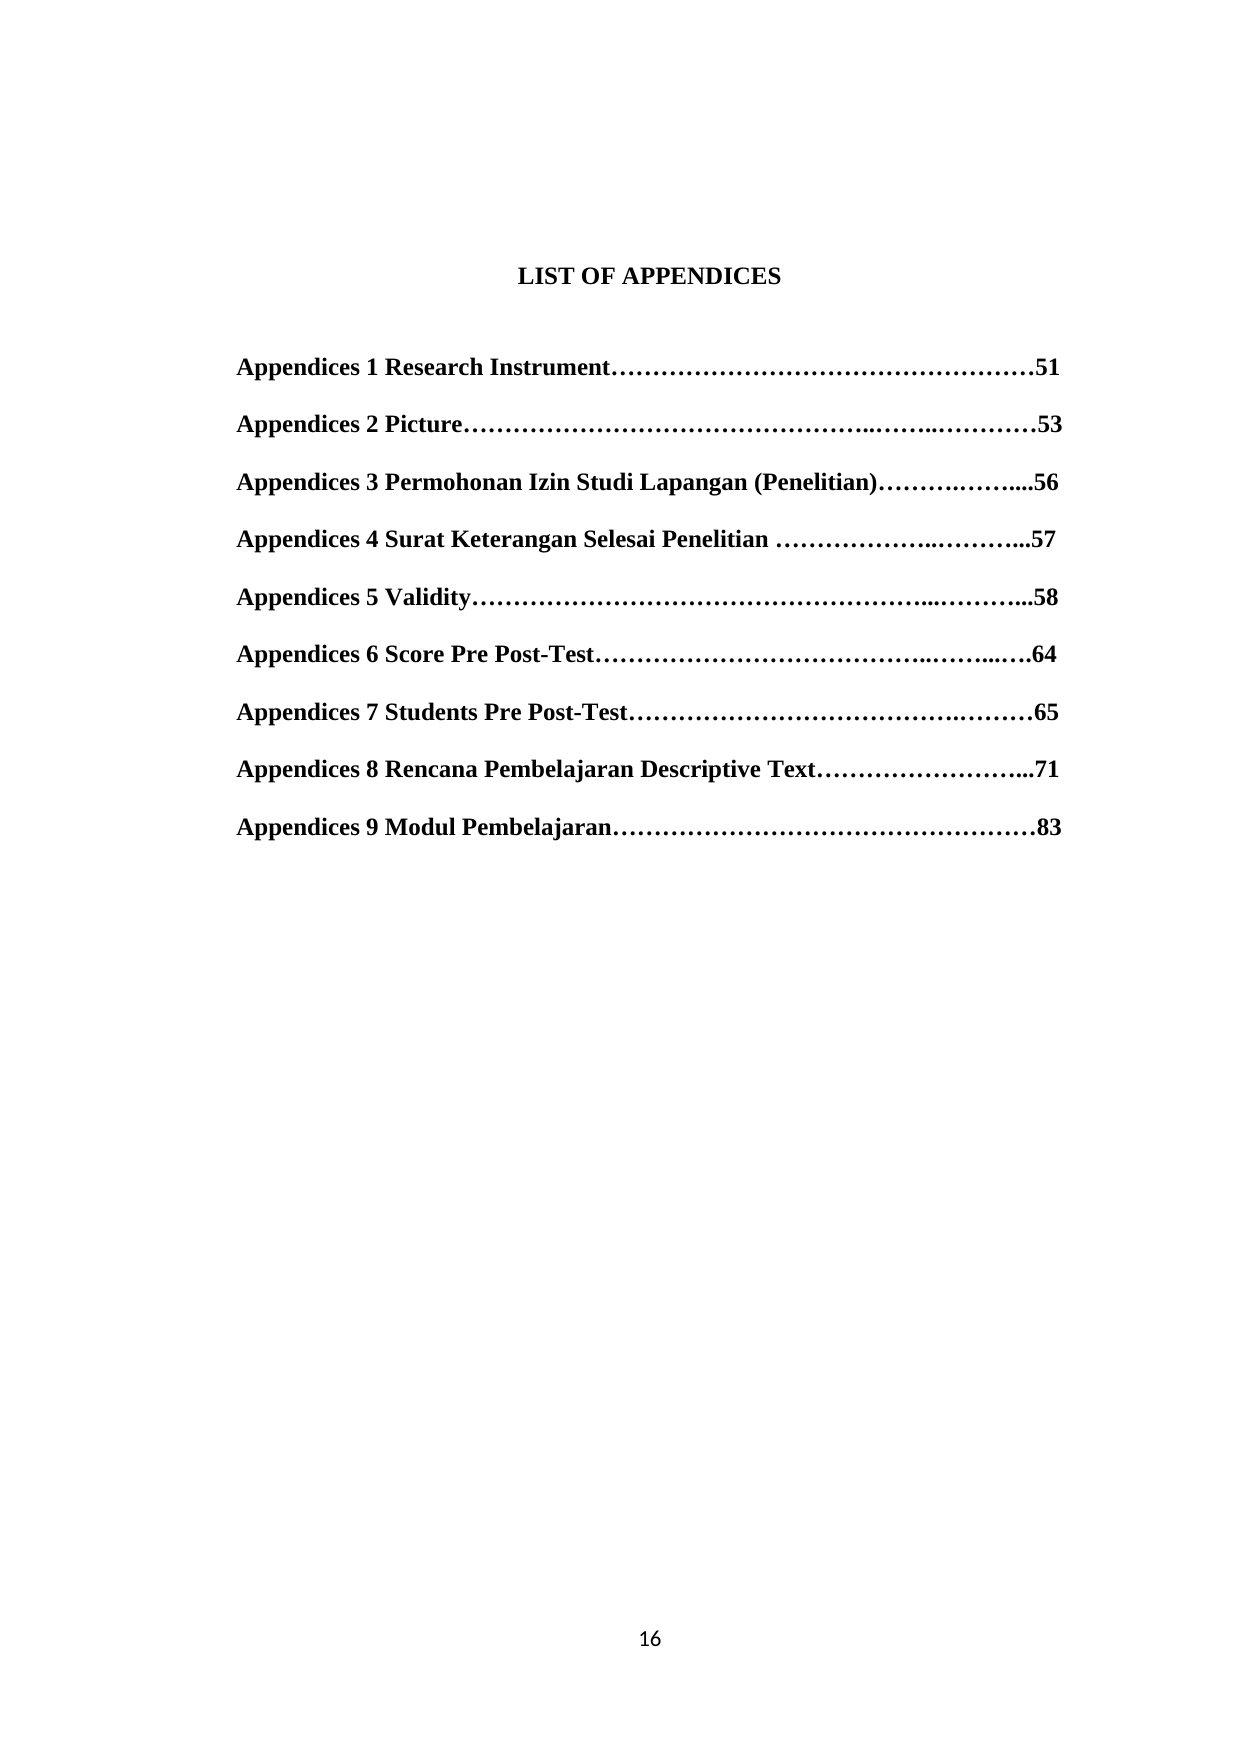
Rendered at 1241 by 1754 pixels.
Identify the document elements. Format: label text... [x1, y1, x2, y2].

subtitle LIST OF APPENDICES [236, 261, 1063, 290]
text Appendices 1 Research Instrument……………………………………………51 [236, 352, 1063, 381]
text Appendices 2 Picture…………………………………………..……..…………53 Appendices 3 Permohonan Izin Studi Lapangan (Penelitian)……….……....56 Appendices 4 Surat Keterangan Selesai Penelitian ………………..………...57 Appendices 5 Validity………………………………………………...………...58 Appendices 6 Score Pre Post-Test…………………………………..……...….64 Appendices 7 Students Pre Post-Test………………………………….………65 Appendices 8 Rencana Pembelajaran Descriptive Text……………………...71 Appendices 9 Modul Pembelajaran……………………………………………83 [236, 409, 1063, 841]
